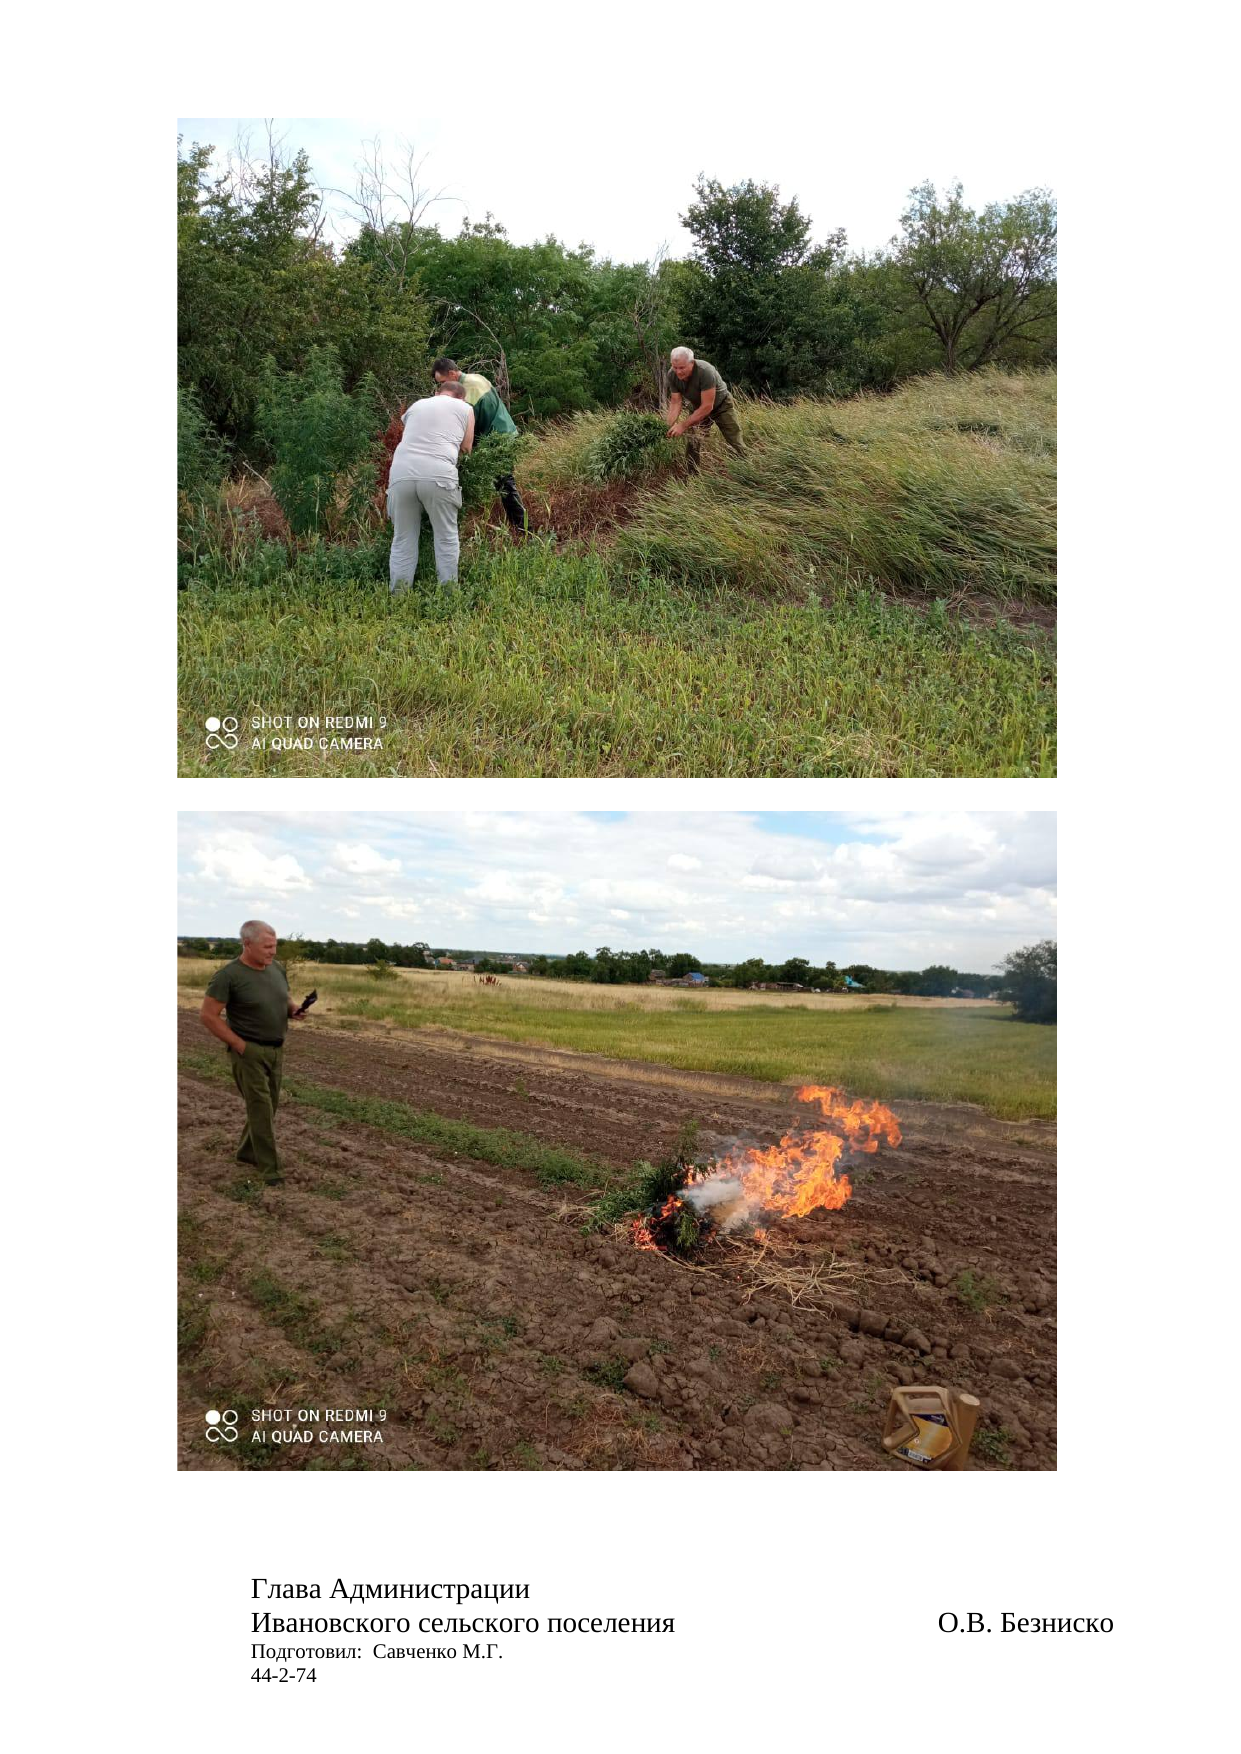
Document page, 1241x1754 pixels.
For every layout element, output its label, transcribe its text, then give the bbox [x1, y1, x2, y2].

text 44-2-74 [251, 1663, 1152, 1687]
text Подготовил: Савченко М.Г. [251, 1639, 1152, 1663]
picture [177, 118, 1057, 778]
text Глава Администрации [251, 1572, 1152, 1605]
text Ивановского сельского поселения О.В. Безниско [251, 1605, 1152, 1639]
picture [177, 811, 1057, 1471]
